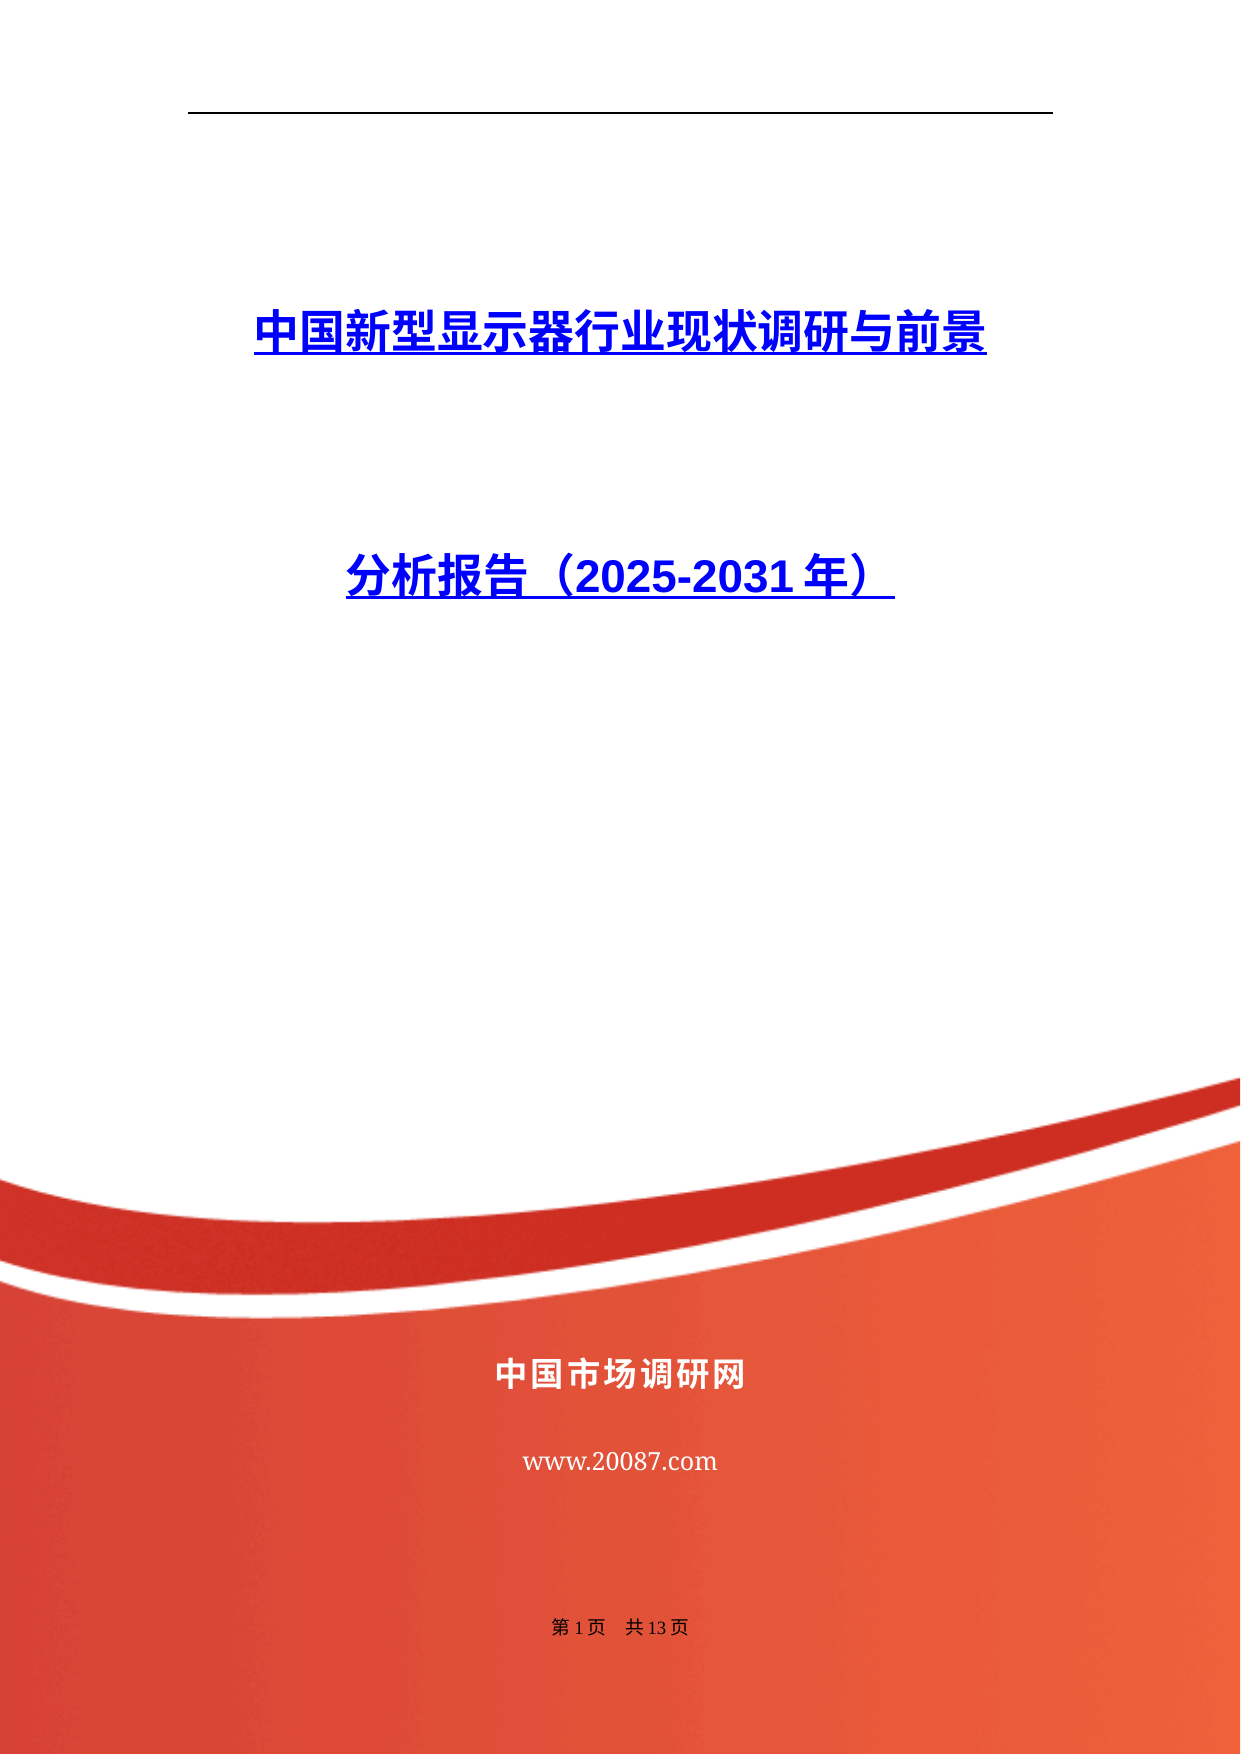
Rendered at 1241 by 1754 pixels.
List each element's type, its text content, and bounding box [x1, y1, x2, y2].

table_header 中国新型显示器行业现状调研与前景分析报告（2025-2031年） [188, 207, 1053, 773]
text www.20087.com [187, 1428, 1053, 1493]
subtitle 中国市场调研网 [187, 1339, 1053, 1404]
picture [0, 1006, 1241, 1754]
